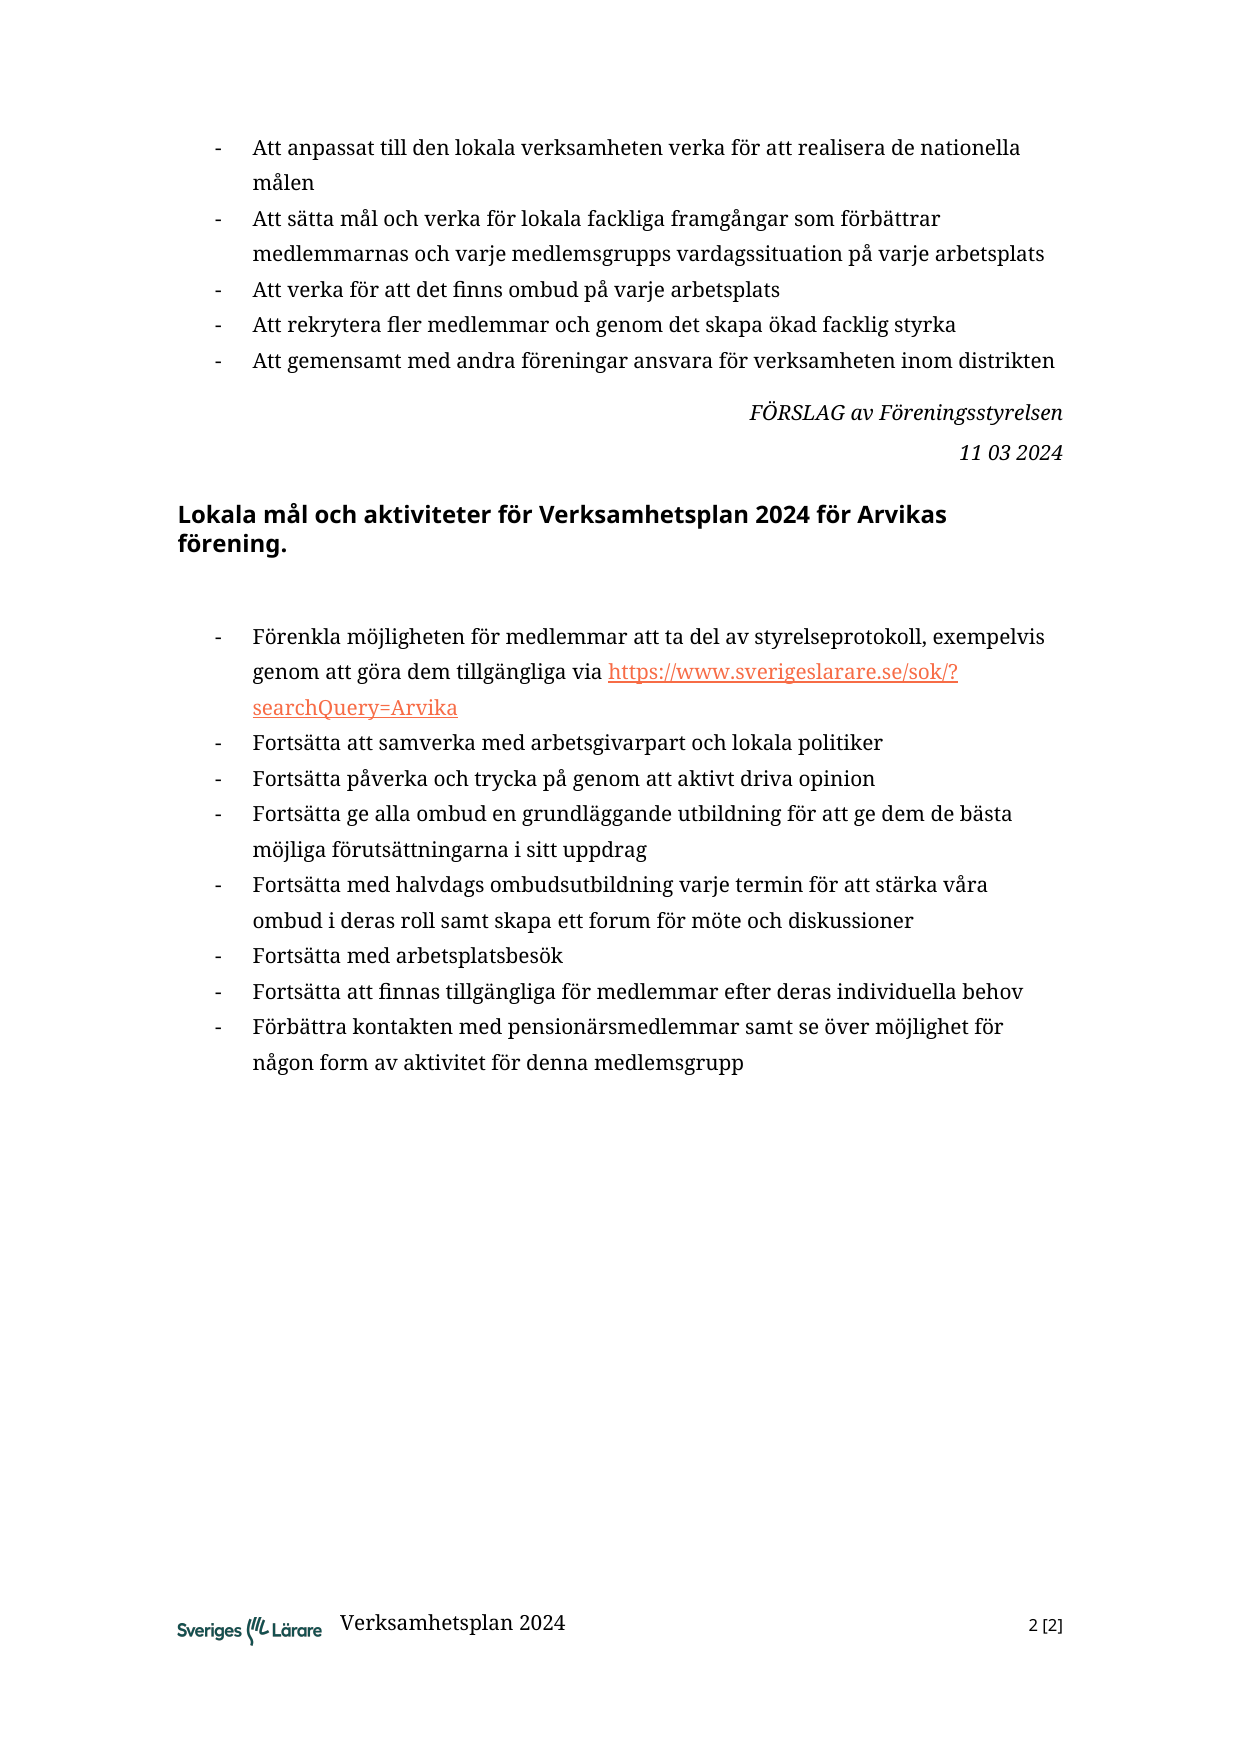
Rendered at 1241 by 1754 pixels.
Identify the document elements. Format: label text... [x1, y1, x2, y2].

list Att anpassat till den lokala verksamheten verka för att realisera de nationella målen [215, 133, 1063, 197]
list Fortsätta ge alla ombud en grundläggande utbildning för att ge dem de bästa möjliga förutsättningarna i sitt uppdrag [215, 799, 1063, 863]
list Fortsätta med halvdags ombudsutbildning varje termin för att stärka våra ombud i deras roll samt skapa ett forum för möte och diskussioner [215, 870, 1063, 934]
list Att verka för att det finns ombud på varje arbetsplats [215, 275, 1063, 303]
list Att gemensamt med andra föreningar ansvara för verksamheten inom distrikten [215, 346, 1063, 374]
list Att sätta mål och verka för lokala fackliga framgångar som förbättrar medlemmarnas och varje medlemsgrupps vardagssituation på varje arbetsplats [215, 204, 1063, 268]
list Förenkla möjligheten för medlemmar att ta del av styrelseprotokoll, exempelvis genom att göra dem tillgängliga via https://www.sverigeslarare.se/sok/?searchQuery=Arvika [215, 622, 1063, 721]
subtitle Lokala mål och aktiviteter för Verksamhetsplan 2024 för Arvikas förening. [177, 501, 1063, 559]
list Fortsätta att samverka med arbetsgivarpart och lokala politiker [215, 728, 1063, 757]
list Fortsätta att finnas tillgängliga för medlemmar efter deras individuella behov [215, 977, 1063, 1005]
picture [177, 1617, 322, 1646]
text FÖRSLAG av Föreningsstyrelsen [199, 398, 1063, 427]
text 11 03 2024 [199, 438, 1063, 466]
list Fortsätta med arbetsplatsbesök [215, 941, 1063, 970]
list Förbättra kontakten med pensionärsmedlemmar samt se över möjlighet för någon form av aktivitet för denna medlemsgrupp [215, 1012, 1063, 1076]
list Fortsätta påverka och trycka på genom att aktivt driva opinion [215, 764, 1063, 792]
list Att rekrytera fler medlemmar och genom det skapa ökad facklig styrka [215, 311, 1063, 339]
